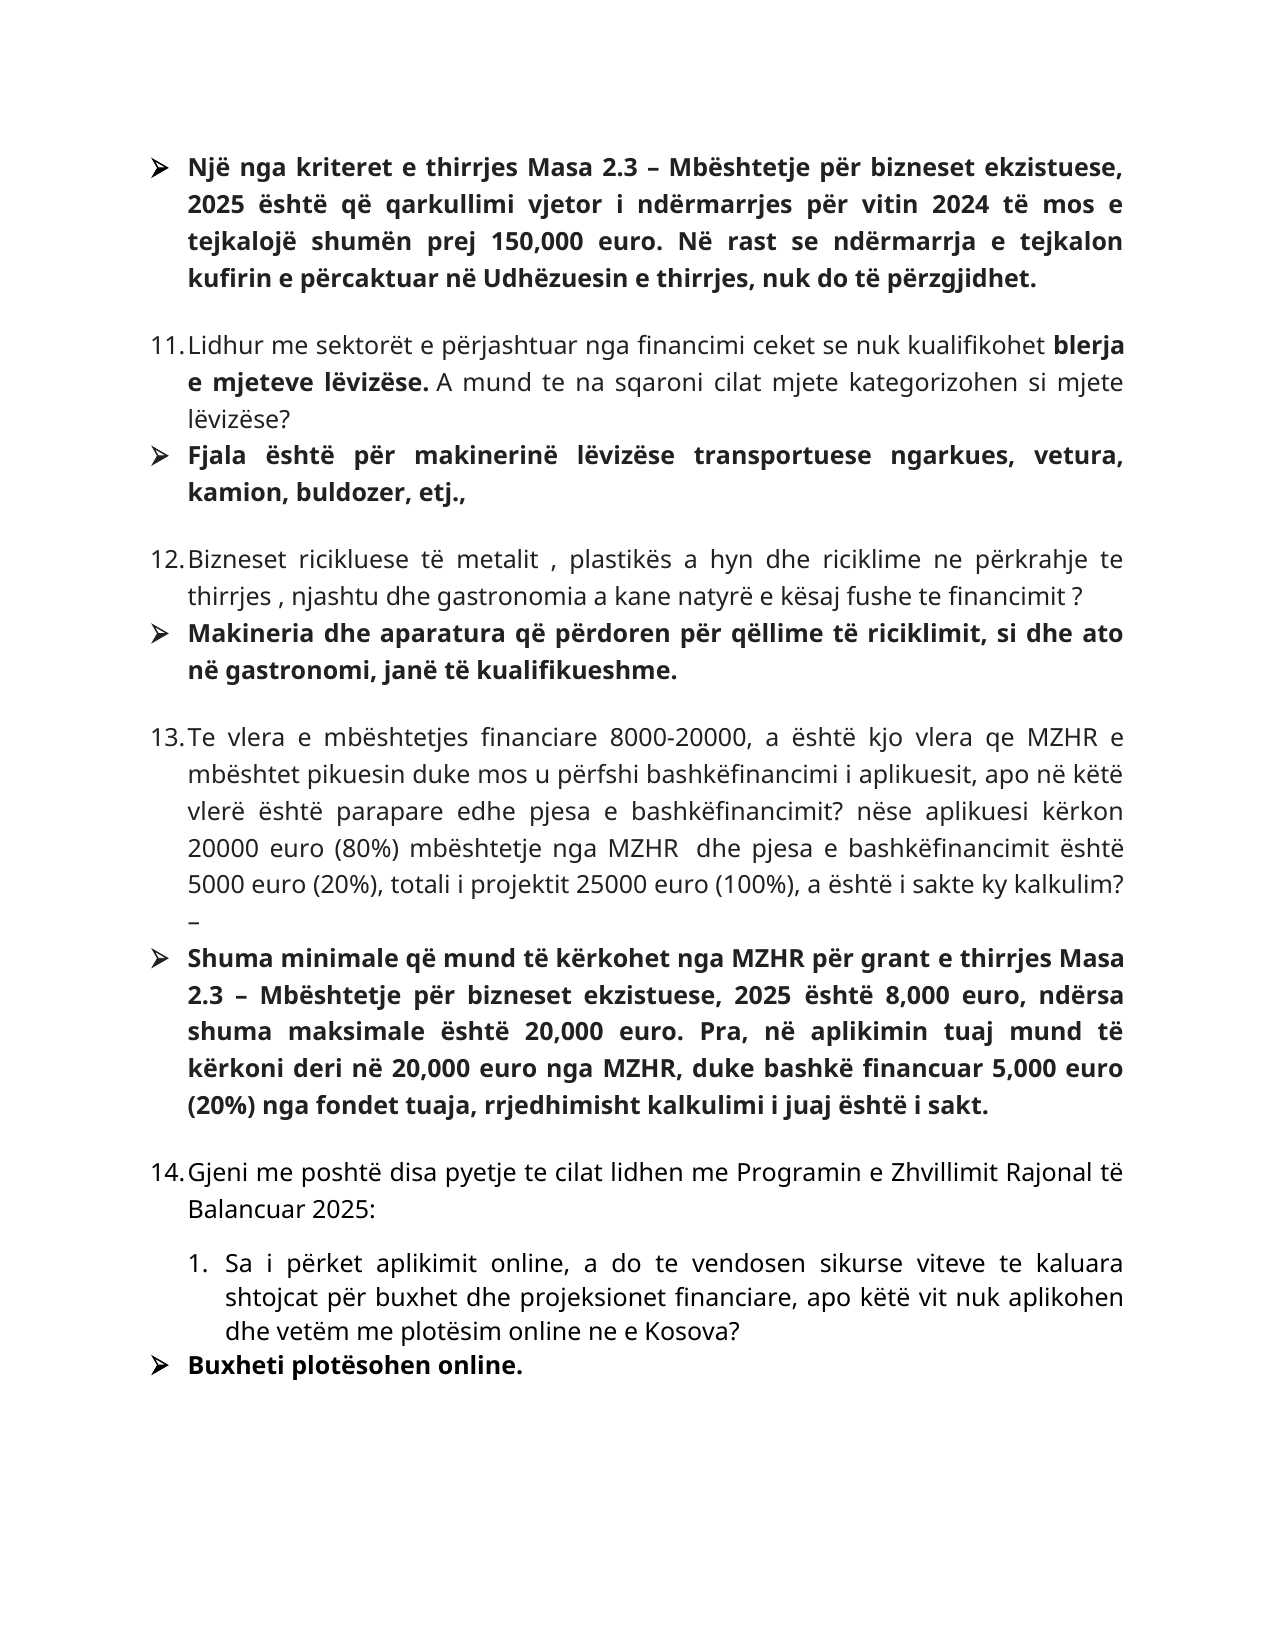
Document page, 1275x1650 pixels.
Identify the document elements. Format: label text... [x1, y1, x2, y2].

list Lidhur me sektorët e përjashtuar nga financimi ceket se nuk kualifikohet blerja e mjeteve lëvizëse. A mund te na sqaroni cilat mjete kategorizohen si mjete lëvizëse? [150, 328, 1125, 435]
list Fjala është për makinerinë lëvizëse transportuese ngarkues, vetura, kamion, buldozer, etj., [150, 438, 1125, 509]
list Te vlera e mbështetjes financiare 8000-20000, a është kjo vlera qe MZHR e mbështet pikuesin duke mos u përfshi bashkëfinancimi i aplikuesit, apo në këtë vlerë është parapare edhe pjesa e bashkëfinancimit? nëse aplikuesi kërkon 20000 euro (80%) mbështetje nga MZHR dhe pjesa e bashkëfinancimit është 5000 euro (20%), totali i projektit 25000 euro (100%), a është i sakte ky kalkulim? – [150, 720, 1125, 938]
list Një nga kriteret e thirrjes Masa 2.3 – Mbështetje për bizneset ekzistuese, 2025 është që qarkullimi vjetor i ndërmarrjes për vitin 2024 të mos e tejkalojë shumën prej 150,000 euro. Në rast se ndërmarrja e tejkalon kufirin e përcaktuar në Udhëzuesin e thirrjes, nuk do të përzgjidhet. [150, 150, 1125, 294]
list Bizneset ricikluese të metalit , plastikës a hyn dhe riciklime ne përkrahje te thirrjes , njashtu dhe gastronomia a kane natyrë e kësaj fushe te financimit ? [150, 542, 1125, 613]
list Sa i përket aplikimit online, a do te vendosen sikurse viteve te kaluara shtojcat për buxhet dhe projeksionet financiare, apo këtë vit nuk aplikohen dhe vetëm me plotësim online ne e Kosova? [187, 1245, 1125, 1347]
list Gjeni me poshtë disa pyetje te cilat lidhen me Programin e Zhvillimit Rajonal të Balancuar 2025: [150, 1155, 1125, 1226]
list Makineria dhe aparatura që përdoren për qëllime të riciklimit, si dhe ato në gastronomi, janë të kualifikueshme. [150, 616, 1125, 687]
list Shuma minimale që mund të kërkohet nga MZHR për grant e thirrjes Masa 2.3 – Mbështetje për bizneset ekzistuese, 2025 është 8,000 euro, ndërsa shuma maksimale është 20,000 euro. Pra, në aplikimin tuaj mund të kërkoni deri në 20,000 euro nga MZHR, duke bashkë financuar 5,000 euro (20%) nga fondet tuaja, rrjedhimisht kalkulimi i juaj është i sakt. [150, 941, 1125, 1122]
list Buxheti plotësohen online. [150, 1347, 1125, 1381]
